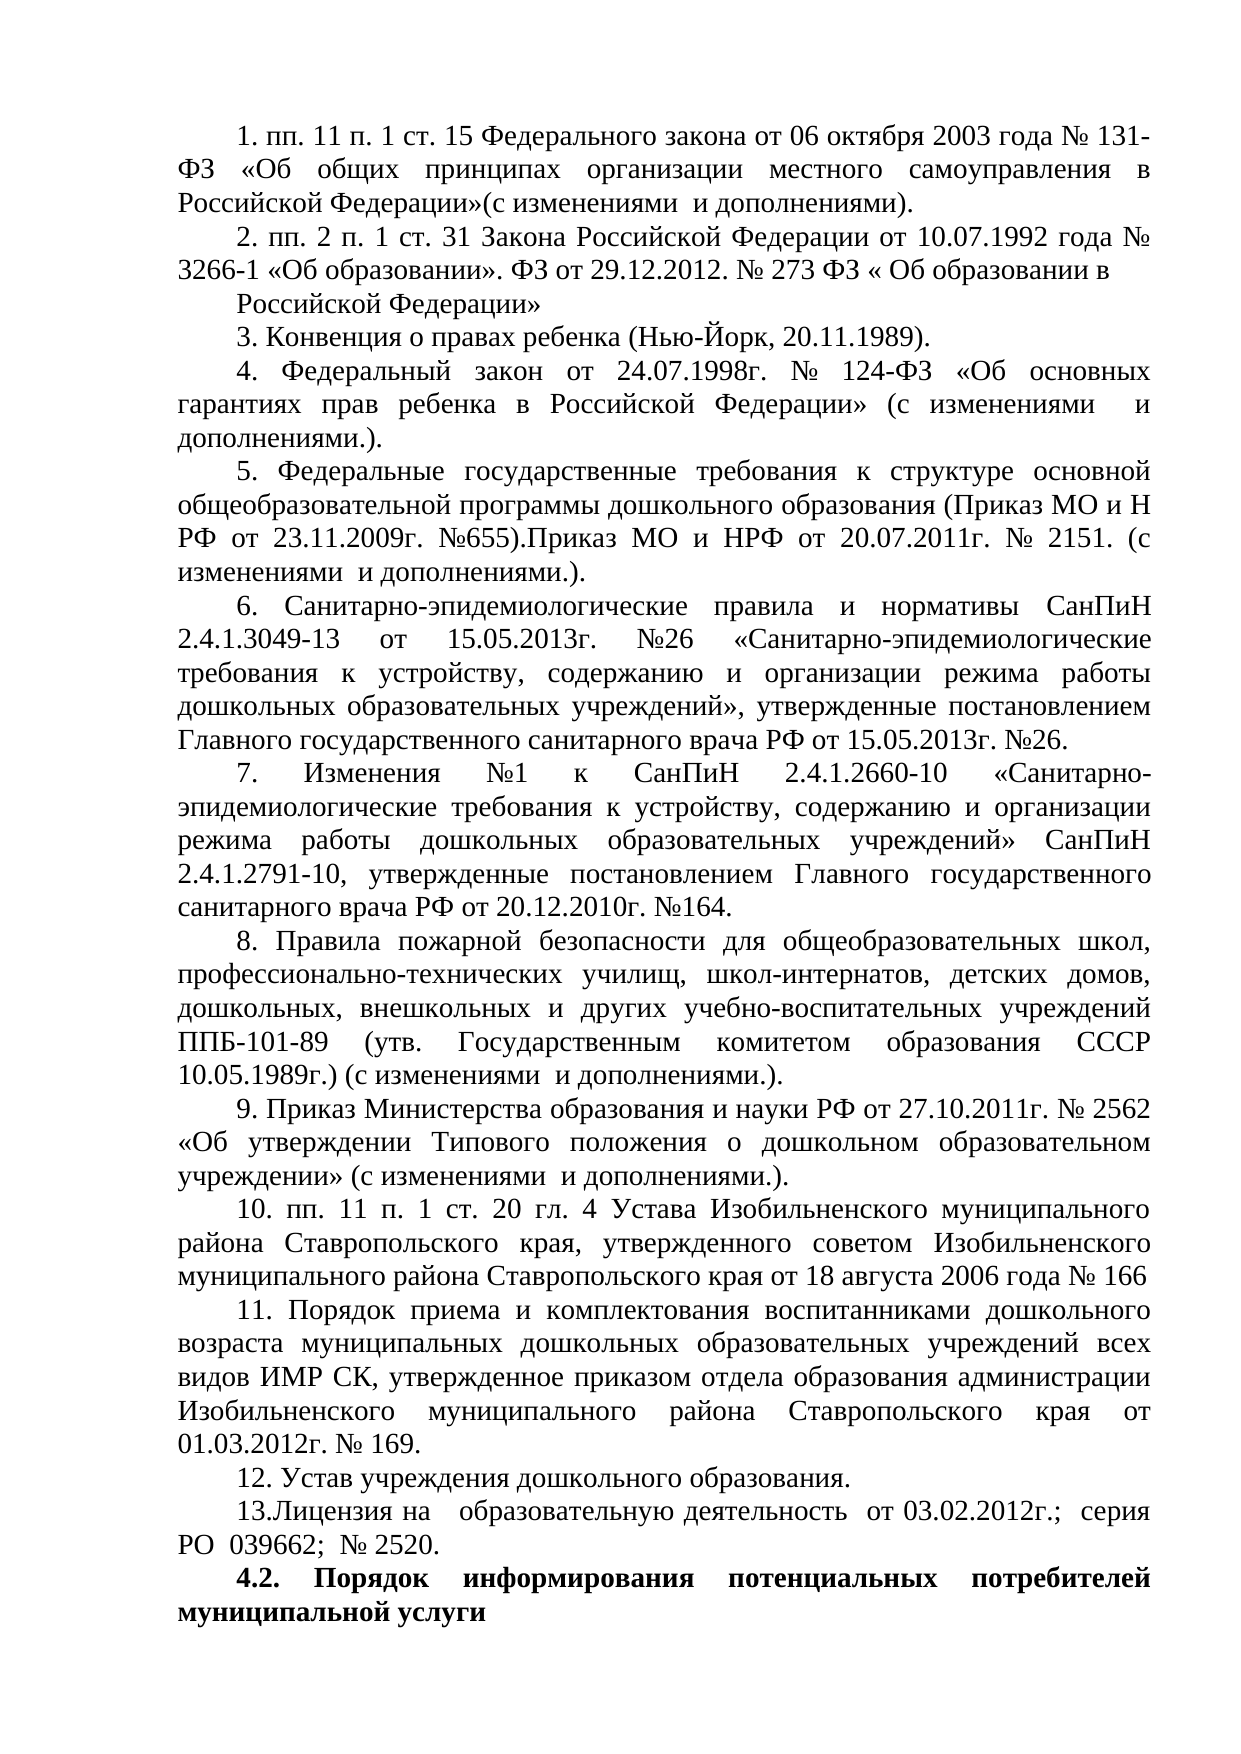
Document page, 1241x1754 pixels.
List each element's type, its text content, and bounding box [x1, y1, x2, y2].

text 11. Порядок приема и комплектования воспитанниками дошкольного возраста муниципальных дошкольных образовательных учреждений всех видов ИМР СК, утвержденное приказом отдела образования администрации Изобильненского муниципального района Ставропольского края от 01.03.2012г. № 169. [177, 1292, 1152, 1460]
text 5. Федеральные государственные требования к структуре основной общеобразовательной программы дошкольного образования (Приказ МО и Н РФ от 23.11.2009г. №655).Приказ МО и НРФ от 20.07.2011г. № 2151. (с изменениями и дополнениями.). [177, 453, 1152, 588]
text 7. Изменения №1 к СанПиН 2.4.1.2660-10 «Санитарно-эпидемиологические требования к устройству, содержанию и организации режима работы дошкольных образовательных учреждений» СанПиН 2.4.1.2791-10, утвержденные постановлением Главного государственного санитарного врача РФ от 20.12.2010г. №164. [177, 755, 1152, 923]
text 8. Правила пожарной безопасности для общеобразовательных школ, профессионально-технических училищ, школ-интернатов, детских домов, дошкольных, внешкольных и других учебно-воспитательных учреждений ППБ-101-89 (утв. Государственным комитетом образования СССР 10.05.1989г.) (с изменениями и дополнениями.). [177, 923, 1152, 1091]
text 6. Санитарно-эпидемиологические правила и нормативы СанПиН 2.4.1.3049-13 от 15.05.2013г. №26 «Санитарно-эпидемиологические требования к устройству, содержанию и организации режима работы дошкольных образовательных учреждений», утвержденные постановлением Главного государственного санитарного врача РФ от 15.05.2013г. №26. [177, 588, 1152, 755]
text 4. Федеральный закон от 24.07.1998г. № 124-ФЗ «Об основных гарантиях прав ребенка в Российской Федерации» (с изменениями и дополнениями.). [177, 353, 1152, 453]
text 1. пп. 11 п. 1 ст. 15 Федерального закона от 06 октября 2003 года № 131-ФЗ «Об общих принципах организации местного самоуправления в Российской Федерации»(с изменениями и дополнениями). [177, 118, 1152, 219]
text 4.2. Порядок информирования потенциальных потребителей муниципальной услуги [177, 1560, 1152, 1627]
text 3. Конвенция о правах ребенка (Нью-Йорк, 20.11.1989). [177, 319, 1152, 353]
text 9. Приказ Министерства образования и науки РФ от 27.10.2011г. № 2562 «Об утверждении Типового положения о дошкольном образовательном учреждении» (с изменениями и дополнениями.). [177, 1091, 1152, 1191]
text 10. пп. 11 п. 1 ст. 20 гл. 4 Устава Изобильненского муниципального района Ставропольского края, утвержденного советом Изобильненского муниципального района Ставропольского края от 18 августа 2006 года № 166 [177, 1191, 1152, 1292]
text 13.Лицензия на образовательную деятельность от 03.02.2012г.; серия РО 039662; № 2520. [177, 1493, 1152, 1560]
text Российской Федерации» [177, 286, 1152, 319]
text 2. пп. 2 п. 1 ст. 31 Закона Российской Федерации от 10.07.1992 года № 3266-1 «Об образовании». ФЗ от 29.12.2012. № 273 ФЗ « Об образовании в [177, 219, 1152, 286]
text 12. Устав учреждения дошкольного образования. [177, 1460, 1152, 1493]
